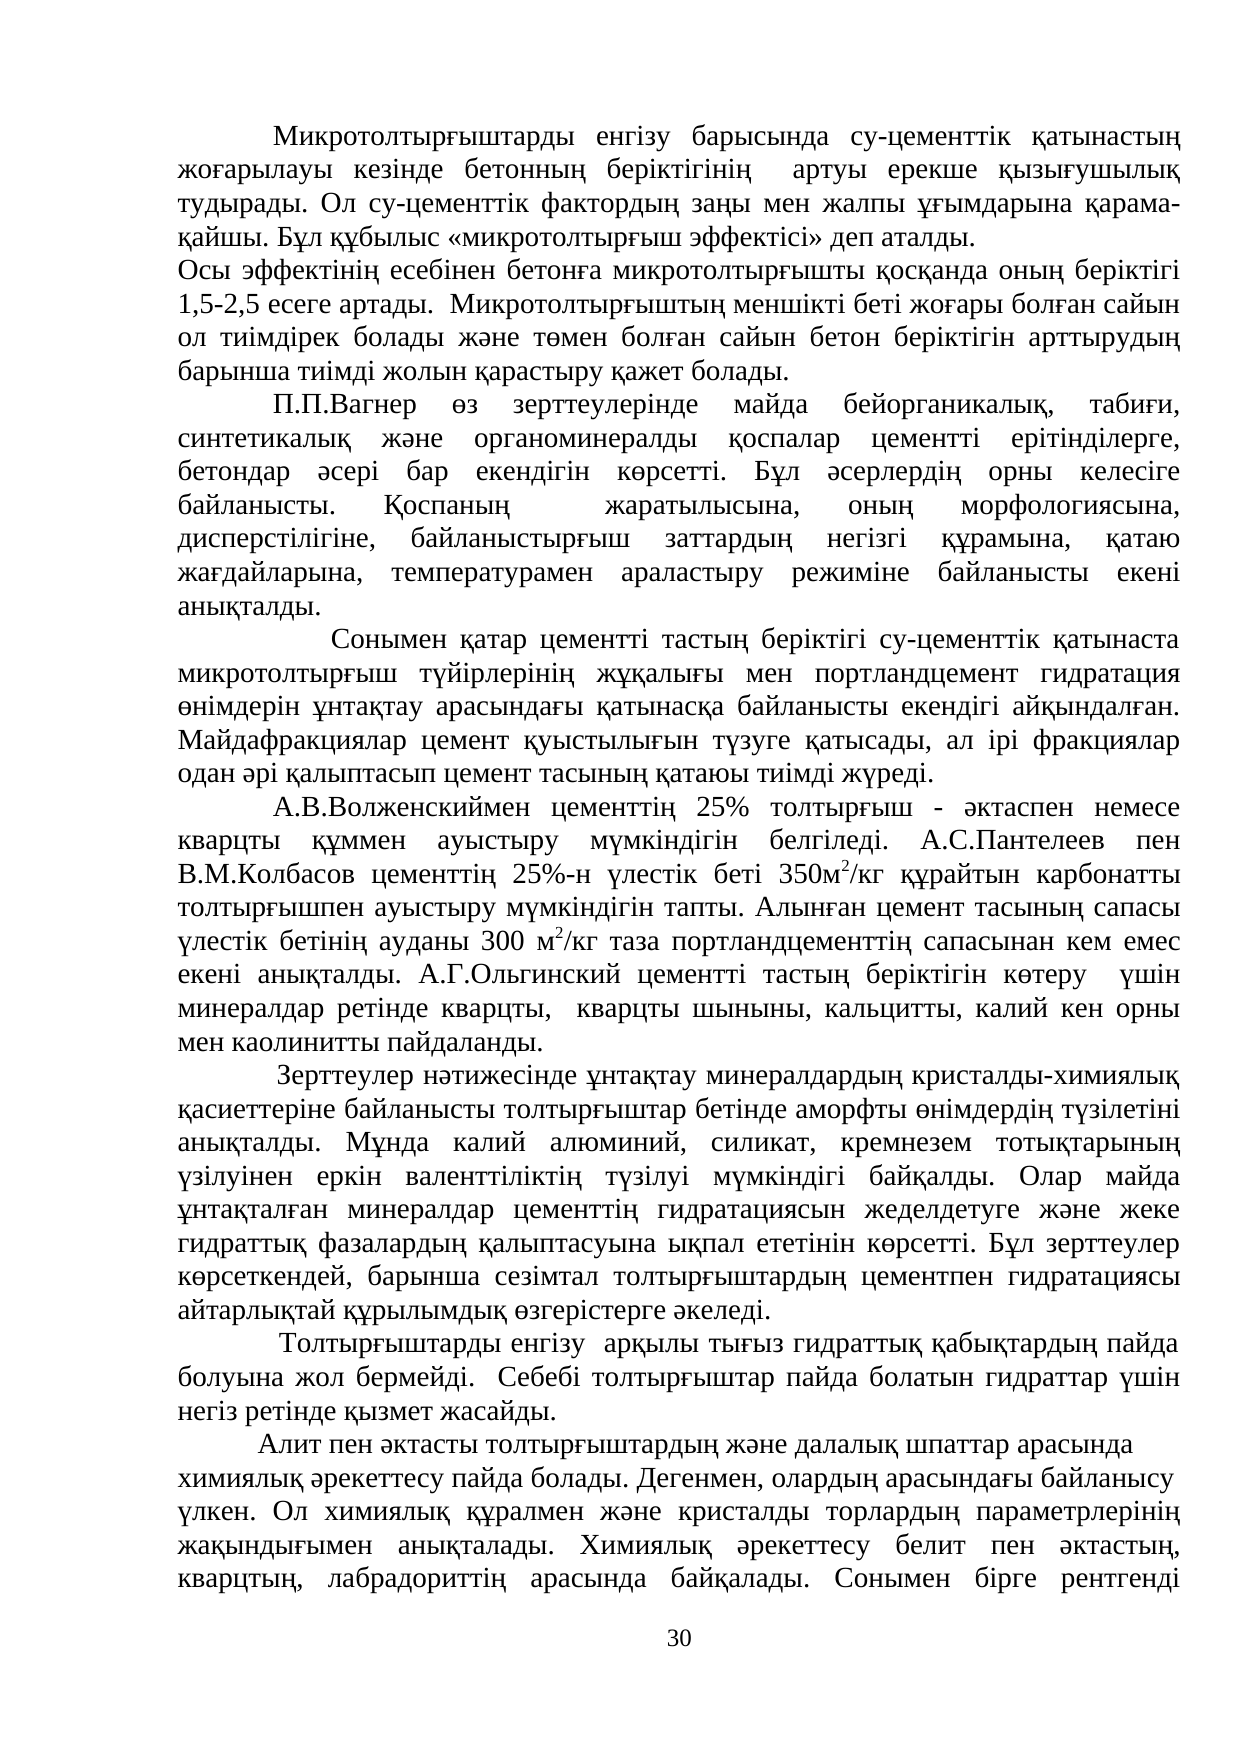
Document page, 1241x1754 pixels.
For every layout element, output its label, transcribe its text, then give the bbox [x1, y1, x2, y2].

text Микротолтырғыштарды енгізу барысында су-цементтік қатынастың жоғарылауы кезінде бетонның беріктігінің артуы ерекше қызығушылық тудырады. Ол су-цементтік фактордың заңы мен жалпы ұғымдарына қарама-қайшы. Бұл құбылыс «микротолтырғыш эффектісі» деп аталды. [177, 118, 1181, 252]
text Осы эффектінің есебінен бетонға микротолтырғышты қосқанда оның беріктігі 1,5-2,5 есеге артады. Микротолтырғыштың меншікті беті жоғары болған сайын ол тиімдірек болады және төмен болған сайын бетон беріктігін арттырудың барынша тиімді жолын қарастыру қажет болады. [177, 252, 1181, 386]
text Алит пен әктасты толтырғыштардың және далалық шпаттар арасында [177, 1426, 1181, 1460]
text А.В.Волженскиймен цементтің 25% толтырғыш - әктаспен немесе кварцты құммен ауыстыру мүмкіндігін белгіледі. А.С.Пантелеев пен В.М.Колбасов цементтің 25%-н үлестік беті 350м2/кг құрайтын карбонатты толтырғышпен ауыстыру мүмкіндігін тапты. Алынған цемент тасының сапасы үлестік бетінің ауданы 300 м2/кг таза портландцементтің сапасынан кем емес екені анықталды. А.Г.Ольгинский цементті тастың беріктігін көтеру үшін минералдар ретінде кварцты, кварцты шыныны, кальцитты, калий кен орны мен каолинитты пайдаланды. [177, 789, 1181, 1057]
text Толтырғыштарды енгізу арқылы тығыз гидраттық қабықтардың пайда болуына жол бермейді. Себебі толтырғыштар пайда болатын гидраттар үшін негіз ретінде қызмет жасайды. [177, 1326, 1181, 1426]
text Зерттеулер нәтижесінде ұнтақтау минералдардың кристалды-химиялық қасиеттеріне байланысты толтырғыштар бетінде аморфты өнімдердің түзілетіні анықталды. Мұнда калий алюминий, силикат, кремнезем тотықтарының үзілуінен еркін валенттіліктің түзілуі мүмкіндігі байқалды. Олар майда ұнтақталған минералдар цементтің гидратациясын жеделдетуге және жеке гидраттық фазалардың қалыптасуына ықпал ететінін көрсетті. Бұл зерттеулер көрсеткендей, барынша сезімтал толтырғыштардың цементпен гидратациясы айтарлықтай құрылымдық өзгерістерге әкеледі. [177, 1057, 1181, 1326]
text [177, 1493, 1181, 1594]
text Сонымен қатар цементті тастың беріктігі су-цементтік қатынаста микротолтырғыш түйірлерінің жұқалығы мен портландцемент гидратация өнімдерін ұнтақтау арасындағы қатынасқа байланысты екендігі айқындалған. Майдафракциялар цемент қуыстылығын түзуге қатысады, ал ірі фракциялар одан әрі қалыптасып цемент тасының қатаюы тиімді жүреді. [177, 621, 1181, 789]
text химиялық әрекеттесу пайда болады. Дегенмен, олардың арасындағы байланысу [177, 1460, 1181, 1493]
text П.П.Вагнер өз зерттеулерінде майда бейорганикалық, табиғи, синтетикалық және органоминералды қоспалар цементті ерітінділерге, бетондар әсері бар екендігін көрсетті. Бұл әсерлердің орны келесіге байланысты. Қоспаның жаратылысына, оның морфологиясына, дисперстілігіне, байланыстырғыш заттардың негізгі құрамына, қатаю жағдайларына, температурамен араластыру режиміне байланысты екені анықталды. [177, 386, 1181, 621]
